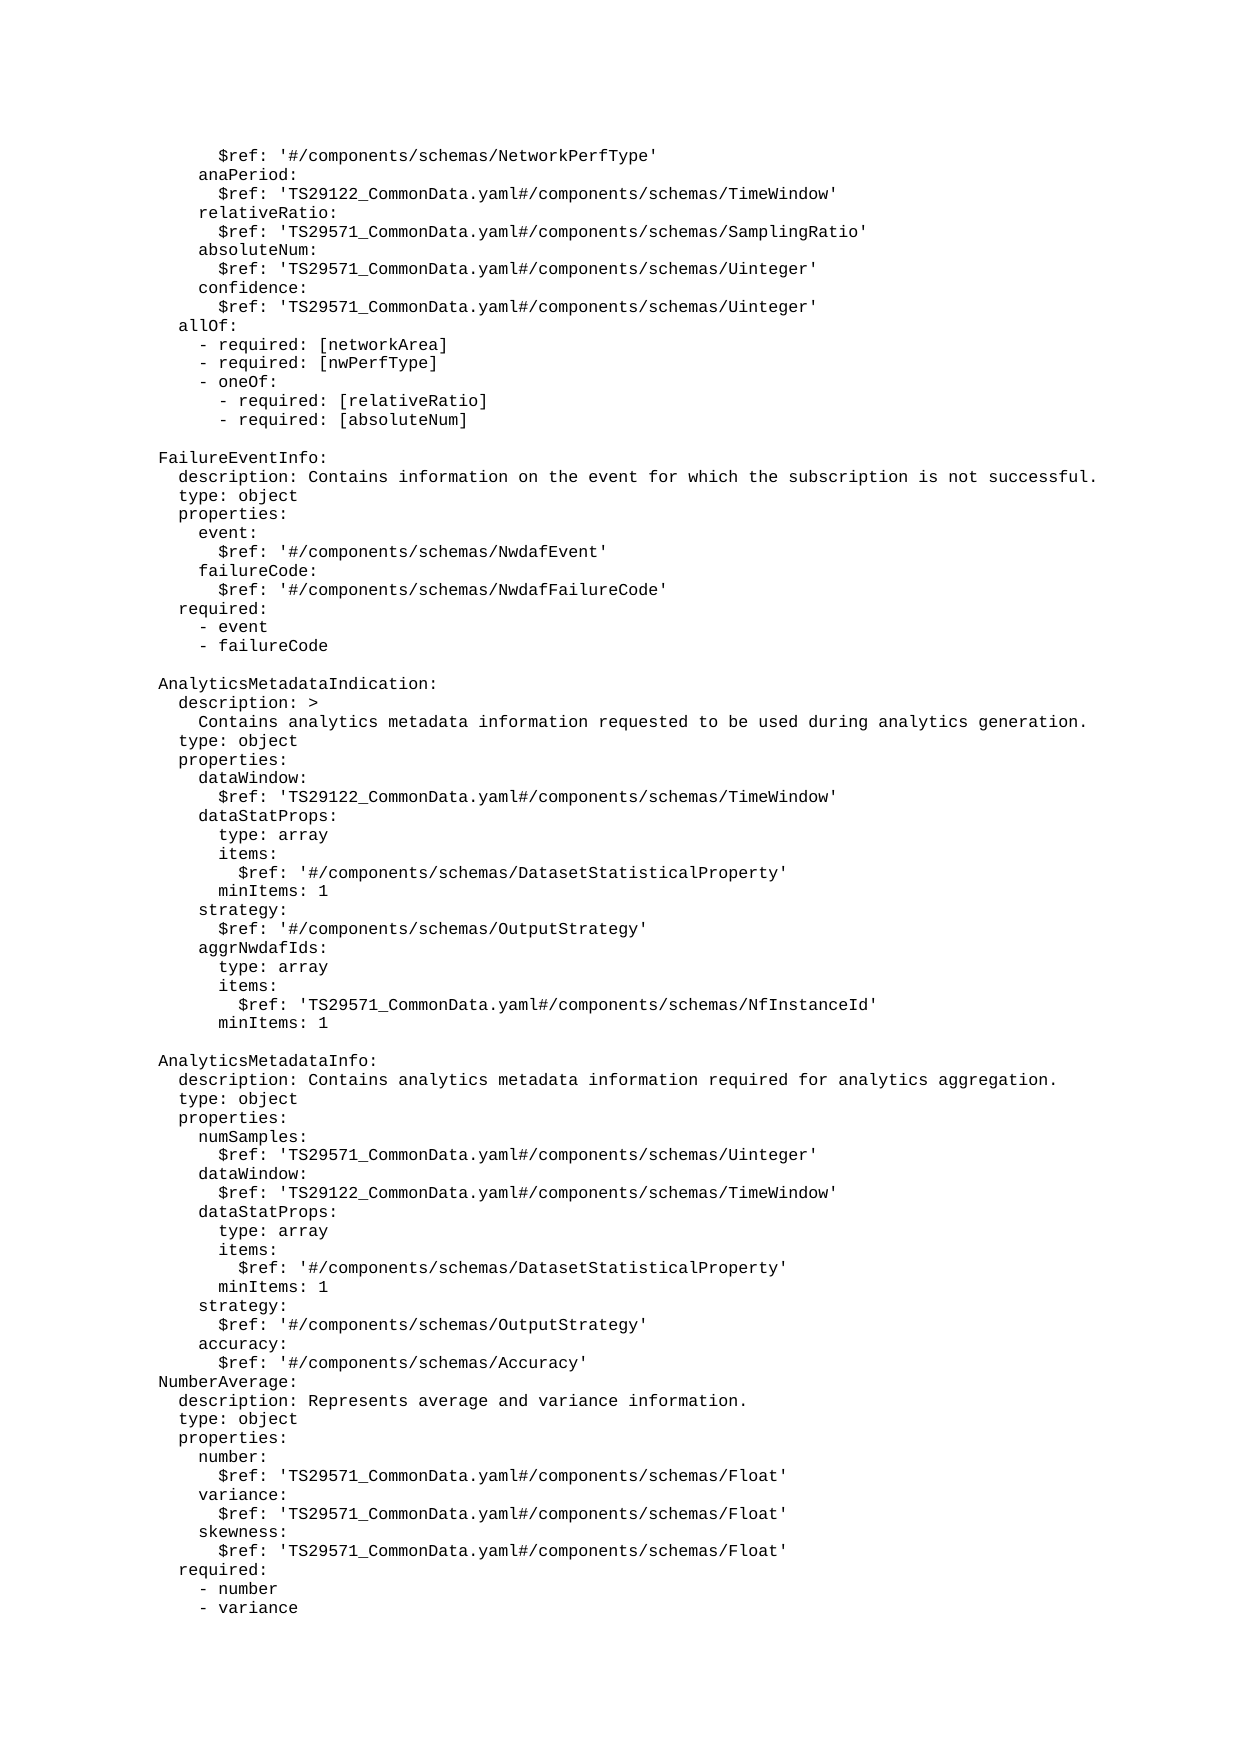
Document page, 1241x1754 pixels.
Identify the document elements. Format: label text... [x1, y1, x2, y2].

text FailureEventInfo: [118, 449, 1122, 468]
text type: array [118, 958, 1122, 977]
text description: Represents average and variance information. [118, 1392, 1122, 1411]
text aggrNwdafIds: [118, 939, 1122, 958]
text Contains analytics metadata information requested to be used during analytics generation. [118, 713, 1122, 732]
text items: [118, 1241, 1122, 1260]
text $ref: 'TS29571_CommonData.yaml#/components/schemas/Float' [118, 1543, 1122, 1562]
text NumberAverage: [118, 1373, 1122, 1392]
text $ref: '#/components/schemas/NetworkPerfType' [118, 148, 1122, 167]
text minItems: 1 [118, 1015, 1122, 1034]
text event: [118, 525, 1122, 544]
text type: array [118, 1222, 1122, 1241]
text items: [118, 977, 1122, 996]
text $ref: '#/components/schemas/NwdafEvent' [118, 544, 1122, 562]
text items: [118, 845, 1122, 864]
text $ref: 'TS29571_CommonData.yaml#/components/schemas/NfInstanceId' [118, 996, 1122, 1015]
text properties: [118, 1109, 1122, 1128]
text $ref: 'TS29571_CommonData.yaml#/components/schemas/Uinteger' [118, 1147, 1122, 1166]
text required: [118, 600, 1122, 619]
text $ref: 'TS29122_CommonData.yaml#/components/schemas/TimeWindow' [118, 789, 1122, 808]
text $ref: '#/components/schemas/OutputStrategy' [118, 921, 1122, 939]
text $ref: '#/components/schemas/NwdafFailureCode' [118, 581, 1122, 600]
text minItems: 1 [118, 1279, 1122, 1298]
text skewness: [118, 1524, 1122, 1543]
text type: object [118, 487, 1122, 506]
text $ref: '#/components/schemas/OutputStrategy' [118, 1317, 1122, 1336]
text $ref: 'TS29571_CommonData.yaml#/components/schemas/Uinteger' [118, 298, 1122, 317]
text $ref: '#/components/schemas/DatasetStatisticalProperty' [118, 864, 1122, 883]
text failureCode: [118, 562, 1122, 581]
text $ref: 'TS29571_CommonData.yaml#/components/schemas/SamplingRatio' [118, 223, 1122, 242]
text minItems: 1 [118, 883, 1122, 902]
text - required: [absoluteNum] [118, 412, 1122, 431]
text description: > [118, 694, 1122, 713]
text AnalyticsMetadataIndication: [118, 676, 1122, 694]
text strategy: [118, 902, 1122, 921]
text dataStatProps: [118, 1203, 1122, 1222]
text type: object [118, 732, 1122, 751]
text absoluteNum: [118, 242, 1122, 261]
text - variance [118, 1599, 1122, 1618]
text - event [118, 619, 1122, 638]
text properties: [118, 1430, 1122, 1449]
text AnalyticsMetadataInfo: [118, 1053, 1122, 1072]
text - oneOf: [118, 374, 1122, 393]
text - required: [nwPerfType] [118, 355, 1122, 374]
text numSamples: [118, 1128, 1122, 1147]
text properties: [118, 751, 1122, 770]
text type: object [118, 1090, 1122, 1109]
text relativeRatio: [118, 204, 1122, 223]
text allOf: [118, 317, 1122, 336]
text dataStatProps: [118, 808, 1122, 826]
text description: Contains analytics metadata information required for analytics aggregation. [118, 1072, 1122, 1090]
text - required: [networkArea] [118, 336, 1122, 355]
text type: array [118, 826, 1122, 845]
text description: Contains information on the event for which the subscription is not successful. [118, 468, 1122, 487]
text accuracy: [118, 1336, 1122, 1354]
text - required: [relativeRatio] [118, 393, 1122, 412]
text number: [118, 1449, 1122, 1467]
text required: [118, 1562, 1122, 1581]
text $ref: 'TS29571_CommonData.yaml#/components/schemas/Float' [118, 1467, 1122, 1486]
text dataWindow: [118, 770, 1122, 789]
text $ref: 'TS29571_CommonData.yaml#/components/schemas/Uinteger' [118, 261, 1122, 280]
text $ref: 'TS29571_CommonData.yaml#/components/schemas/Float' [118, 1505, 1122, 1524]
text $ref: 'TS29122_CommonData.yaml#/components/schemas/TimeWindow' [118, 185, 1122, 204]
text variance: [118, 1486, 1122, 1505]
text anaPeriod: [118, 167, 1122, 185]
text properties: [118, 506, 1122, 525]
text dataWindow: [118, 1166, 1122, 1185]
text $ref: '#/components/schemas/Accuracy' [118, 1354, 1122, 1373]
text strategy: [118, 1298, 1122, 1317]
text type: object [118, 1411, 1122, 1430]
text - number [118, 1581, 1122, 1599]
text $ref: '#/components/schemas/DatasetStatisticalProperty' [118, 1260, 1122, 1279]
text - failureCode [118, 638, 1122, 657]
text confidence: [118, 280, 1122, 298]
text $ref: 'TS29122_CommonData.yaml#/components/schemas/TimeWindow' [118, 1185, 1122, 1203]
